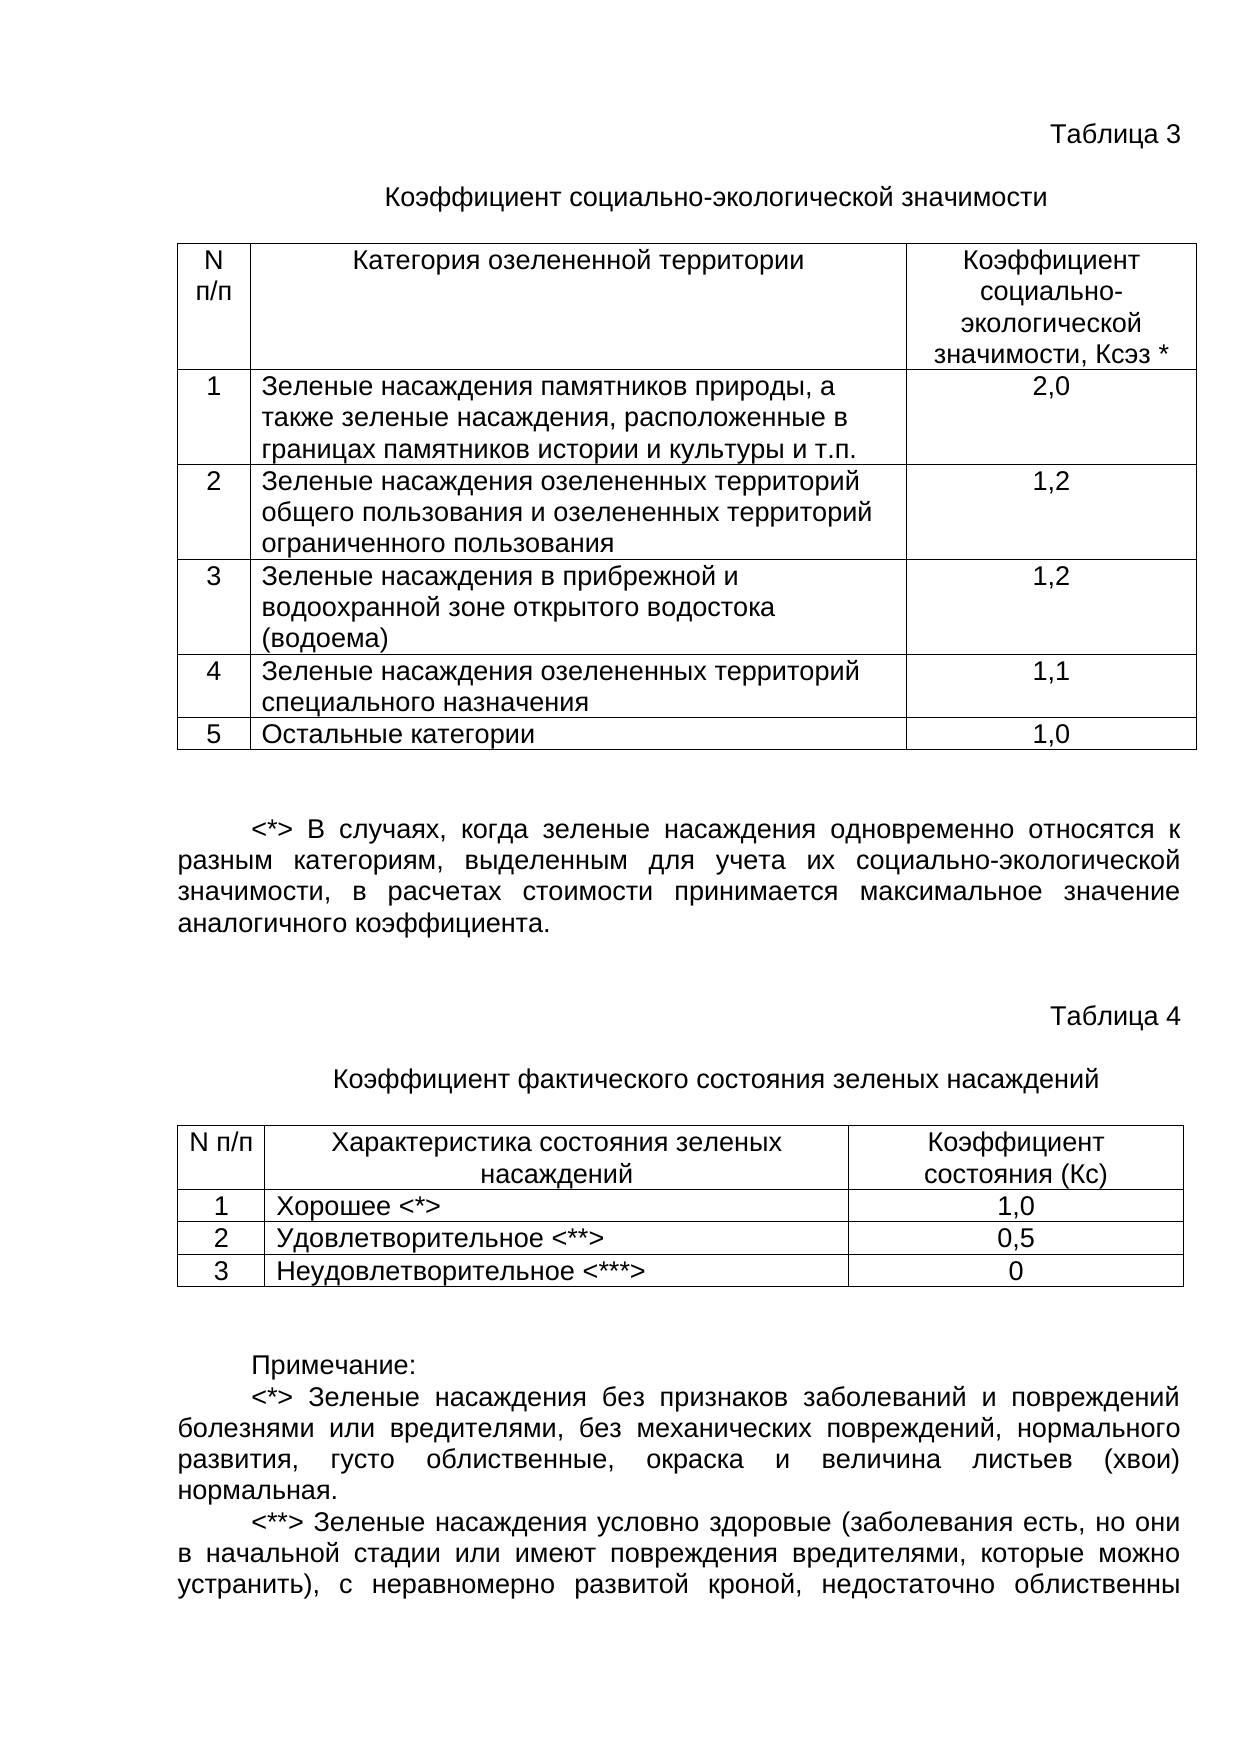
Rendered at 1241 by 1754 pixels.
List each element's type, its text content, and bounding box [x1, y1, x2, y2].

table_header Характеристика состояния зеленых насаждений [265, 1126, 848, 1189]
table_cell 3 [178, 1255, 264, 1286]
table_header Категория озелененной территории [251, 244, 906, 369]
text <*> В случаях, когда зеленые насаждения одновременно относятся к разным категориям, выделенным для учета их социально-экологической значимости, в расчетах стоимости принимается максимальное значение аналогичного коэффициента. [177, 813, 1181, 938]
table_cell Зеленые насаждения памятников природы, а также зеленые насаждения, расположенные в границах памятников истории и культуры и т.п. [251, 370, 906, 464]
table_cell 1,2 [907, 465, 1196, 559]
table_header Коэффициент социально-экологической значимости, Ксэз * [907, 244, 1196, 369]
text Коэффициент фактического состояния зеленых насаждений [177, 1063, 1181, 1094]
table_cell 2 [178, 1222, 264, 1253]
table_cell 1 [178, 370, 250, 464]
text Коэффициент социально-экологической значимости [177, 181, 1181, 212]
table_cell Зеленые насаждения озелененных территорий специального назначения [251, 655, 906, 717]
text <*> Зеленые насаждения без признаков заболеваний и повреждений болезнями или вредителями, без механических повреждений, нормального развития, густо облиственные, окраска и величина листьев (хвои) нормальная. [177, 1381, 1181, 1506]
table_cell 3 [178, 560, 250, 653]
text Таблица 3 [177, 118, 1181, 149]
table_cell Неудовлетворительное <***> [265, 1255, 848, 1286]
table_cell Зеленые насаждения озелененных территорий общего пользования и озелененных территорий ограниченного пользования [251, 465, 906, 559]
table_cell 1,1 [907, 655, 1196, 717]
table_header N п/п [178, 1126, 264, 1189]
table_cell Хорошее <*> [265, 1190, 848, 1221]
table_header N п/п [178, 244, 250, 369]
text Таблица 4 [177, 1000, 1181, 1032]
table_cell Зеленые насаждения в прибрежной и водоохранной зоне открытого водостока (водоема) [251, 560, 906, 653]
table_cell 1,0 [907, 718, 1196, 749]
table_header Коэффициент состояния (Кс) [849, 1126, 1183, 1189]
table_cell 1,0 [849, 1190, 1183, 1221]
table_cell 4 [178, 655, 250, 717]
text Примечание: [177, 1349, 1181, 1381]
table_cell 1 [178, 1190, 264, 1221]
table_cell 0 [849, 1255, 1183, 1286]
table_cell 0,5 [849, 1222, 1183, 1253]
table_cell 2 [178, 465, 250, 559]
table_cell Удовлетворительное <**> [265, 1222, 848, 1253]
table_cell 2,0 [907, 370, 1196, 464]
table_cell 5 [178, 718, 250, 749]
table_cell 1,2 [907, 560, 1196, 653]
table_cell Остальные категории [251, 718, 906, 749]
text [177, 1506, 1181, 1599]
